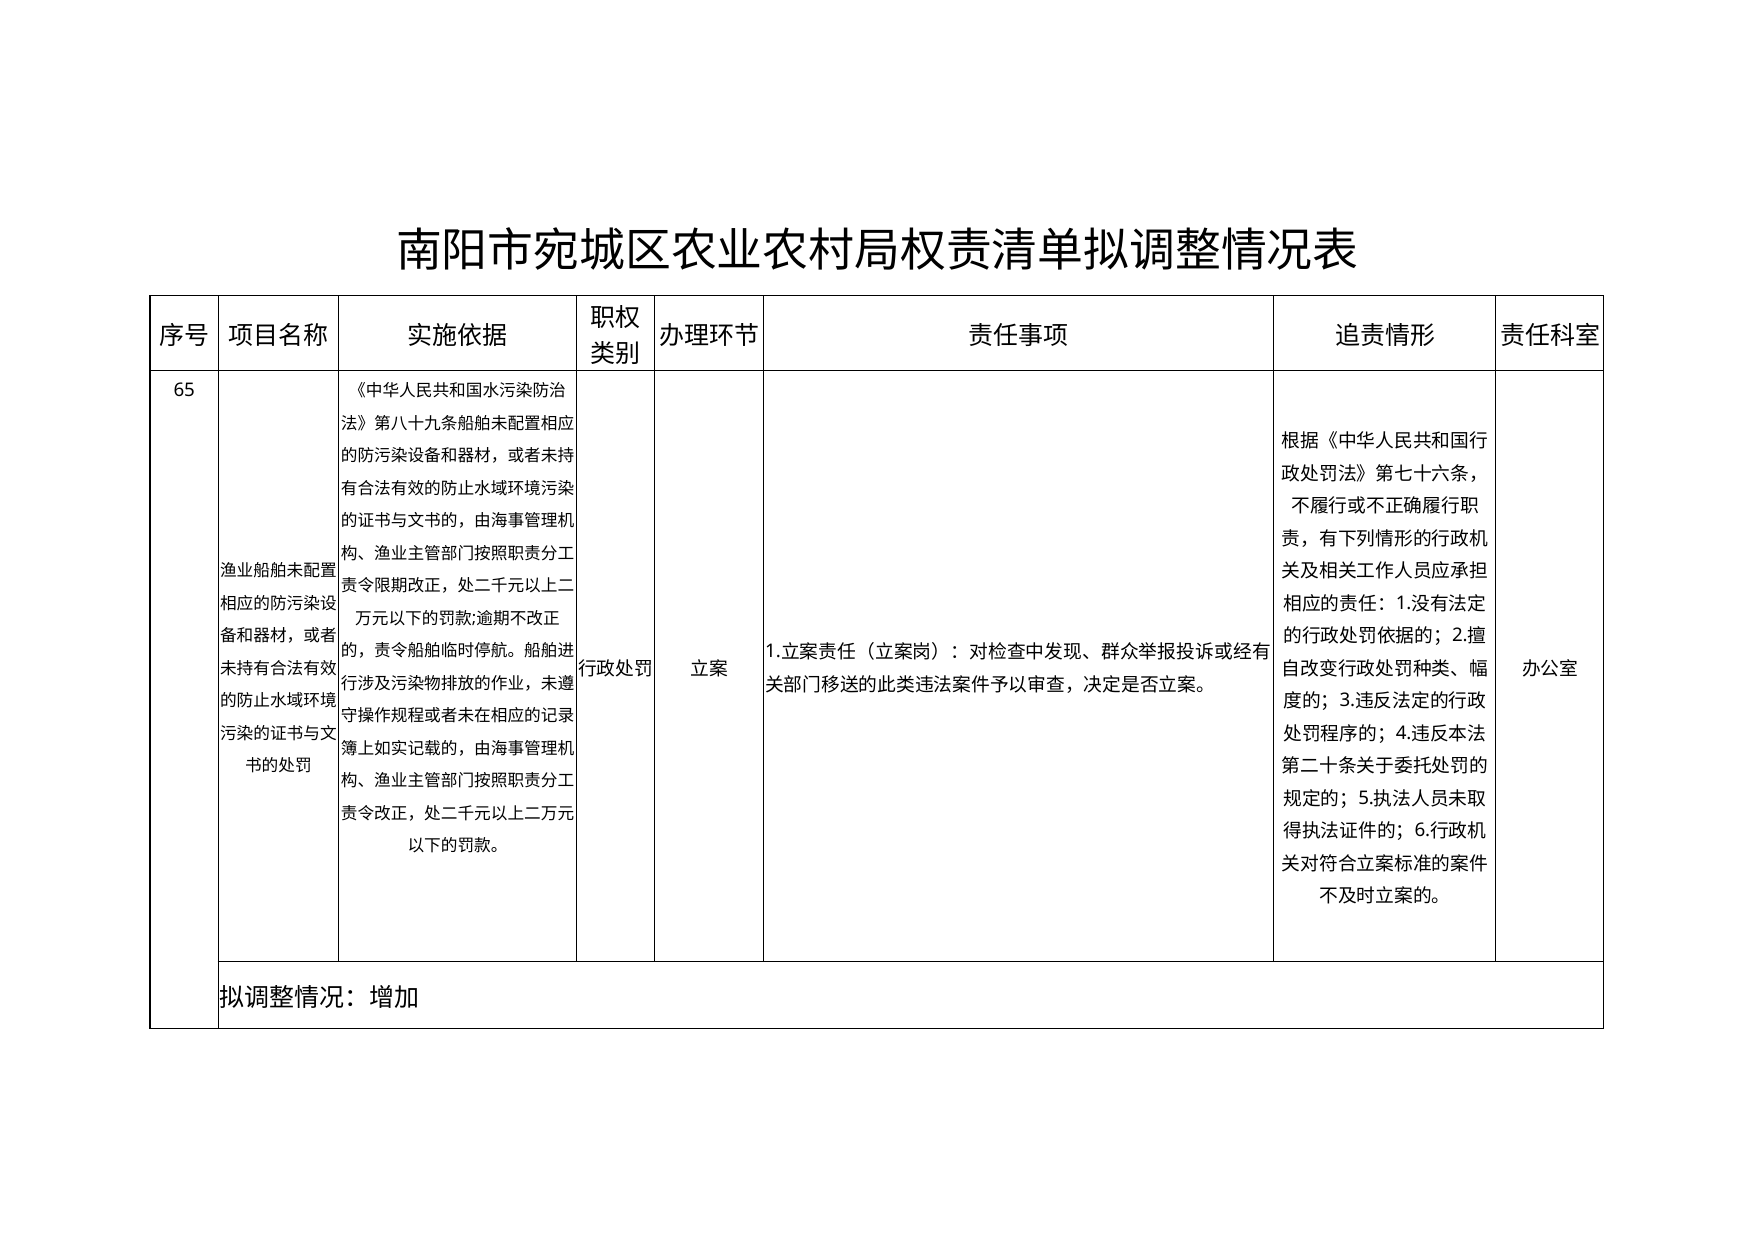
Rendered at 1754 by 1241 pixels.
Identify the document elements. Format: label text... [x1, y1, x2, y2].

table_cell 65 [151, 371, 218, 1028]
table_header 追责情形 [1274, 296, 1495, 370]
table_cell 1.立案责任（立案岗）：对检查中发现、群众举报投诉或经有关部门移送的此类违法案件予以审查，决定是否立案。 [764, 371, 1273, 961]
table_cell 根据《中华人民共和国行政处罚法》第七十六条，不履行或不正确履行职责，有下列情形的行政机关及相关工作人员应承担相应的责任：1.没有法定的行政处罚依据的；2.擅自改变行政处罚种类、幅度的；3.违反法定的行政处罚程序的；4.违反本法第二十条关于委托处罚的规定的；5.执法人员未取得执法证件的；6.行政机关对符合立案标准的案件不及时立案的。 [1274, 371, 1495, 961]
table_header 办理环节 [655, 296, 763, 370]
table_header 责任事项 [764, 296, 1273, 370]
table_header 责任科室 [1496, 296, 1603, 370]
table_cell 拟调整情况：增加 [219, 962, 1603, 1028]
table_header 项目名称 [219, 296, 338, 370]
text 南阳市宛城区农业农村局权责清单拟调整情况表 [150, 198, 1604, 295]
table_cell 办公室 [1496, 371, 1603, 961]
table_header 序号 [151, 296, 218, 370]
table_cell 《中华人民共和国水污染防治法》第八十九条船舶未配置相应的防污染设备和器材，或者未持有合法有效的防止水域环境污染的证书与文书的，由海事管理机构、渔业主管部门按照职责分工责令限期改正，处二千元以上二万元以下的罚款;逾期不改正的，责令船舶临时停航。船舶进行涉及污染物排放的作业，未遵守操作规程或者未在相应的记录簿上如实记载的，由海事管理机构、渔业主管部门按照职责分工责令改正，处二千元以上二万元以下的罚款。 [339, 371, 576, 961]
table_cell 立案 [655, 371, 763, 961]
table_cell 行政处罚 [577, 371, 654, 961]
table_cell 渔业船舶未配置相应的防污染设备和器材，或者未持有合法有效的防止水域环境污染的证书与文书的处罚 [219, 371, 338, 961]
table_header 职权 类别 [577, 296, 654, 370]
table_header 实施依据 [339, 296, 576, 370]
